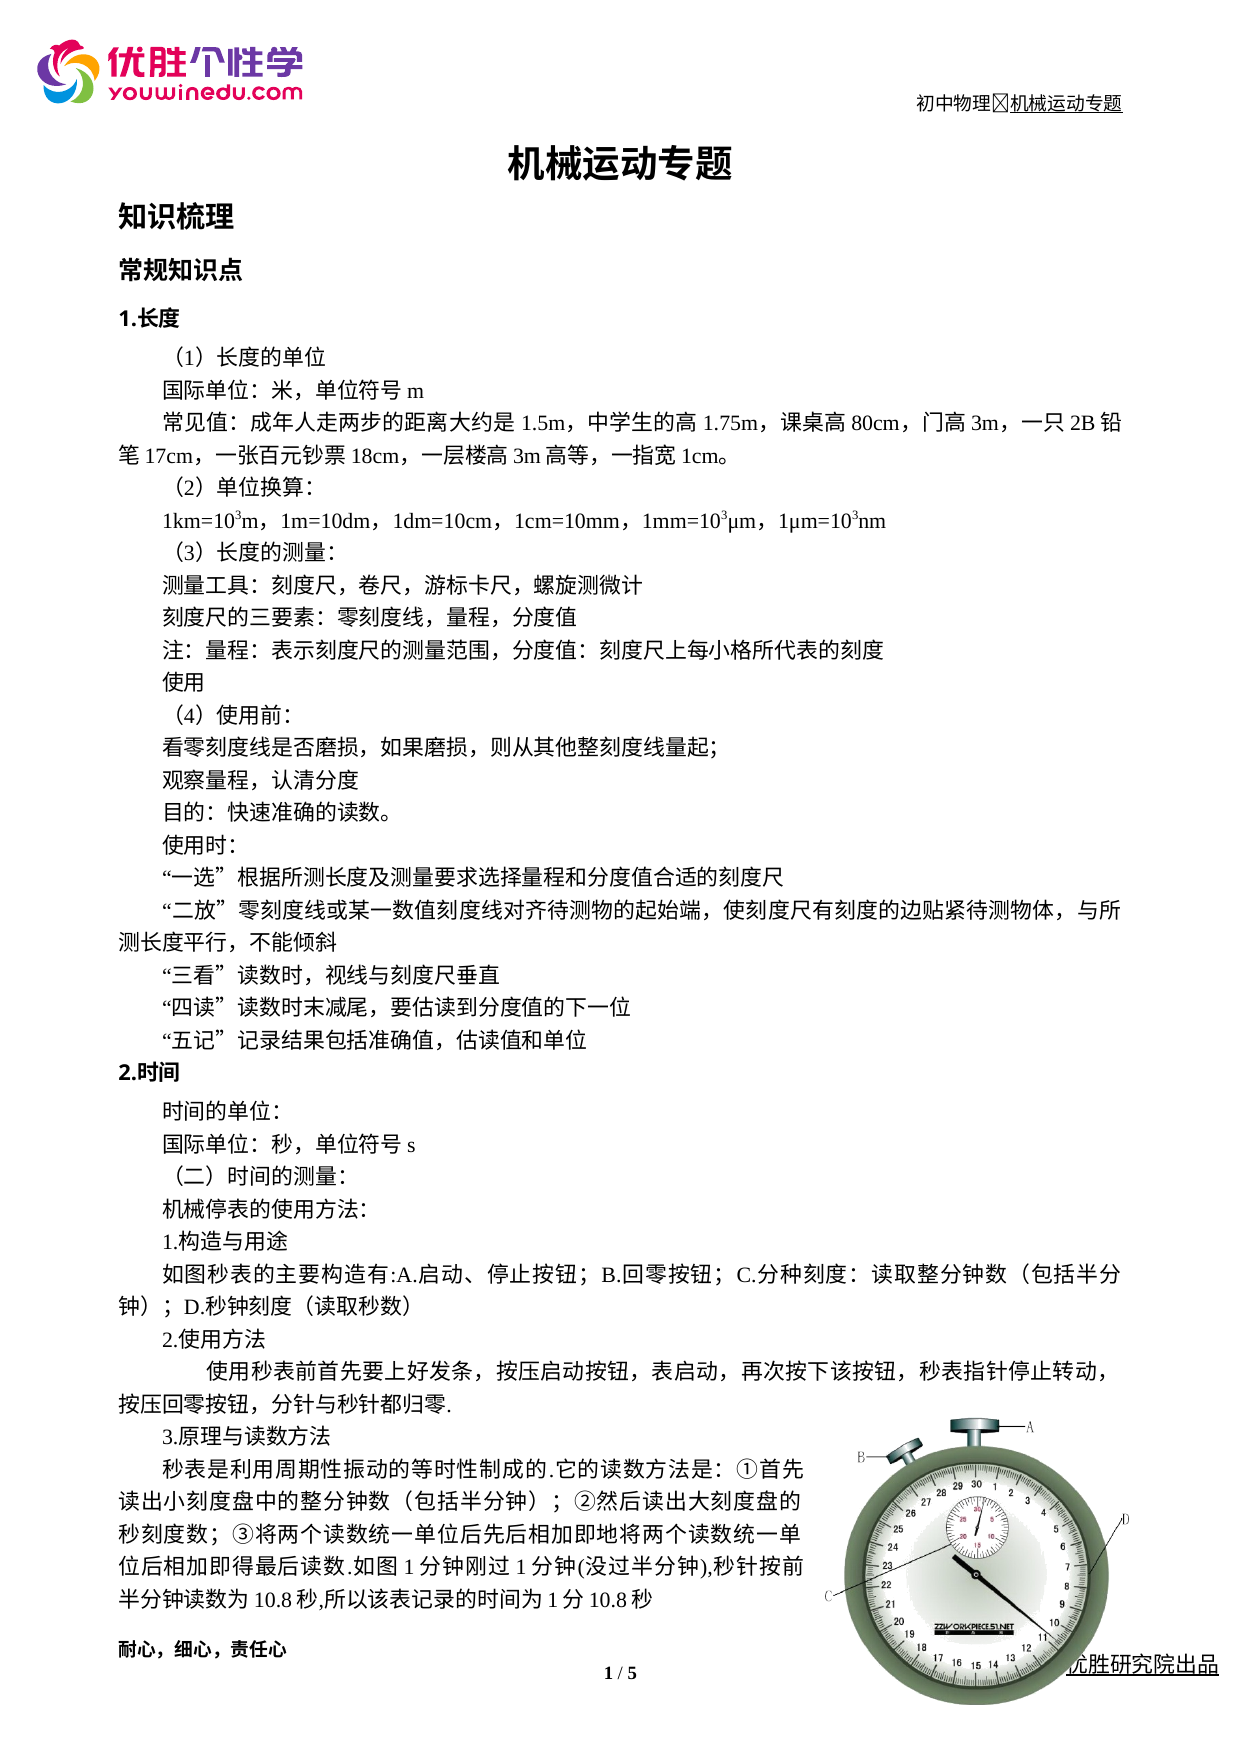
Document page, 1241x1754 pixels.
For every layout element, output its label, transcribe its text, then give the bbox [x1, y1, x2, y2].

text （二）时间的测量： [118, 1159, 1122, 1191]
subtitle 1.长度 [118, 301, 1122, 333]
text 测量工具：刻度尺，卷尺，游标卡尺，螺旋测微计 [118, 567, 1122, 600]
text 使用 [118, 665, 1122, 697]
text “一选”根据所测长度及测量要求选择量程和分度值合适的刻度尺 [118, 860, 1122, 892]
text 1.构造与用途 [118, 1224, 1122, 1256]
text 国际单位：米，单位符号m [118, 372, 1122, 405]
text 观察量程，认清分度 [118, 762, 1122, 795]
text 1km=103m，1m=10dm，1dm=10cm，1cm=10mm，1mm=103μm，1μm=103nm [118, 502, 1122, 535]
text （1）长度的单位 [118, 340, 1122, 372]
subtitle 2.时间 [118, 1055, 1122, 1087]
subtitle 机械运动专题 [118, 129, 1122, 194]
subtitle 知识梳理 [118, 194, 1122, 236]
text 秒表是利用周期性振动的等时性制成的.它的读数方法是：①首先读出小刻度盘中的整分钟数（包括半分钟）；②然后读出大刻度盘的秒刻度数；③将两个读数统一单位后先后相加即地将两个读数统一单位后相加即得最后读数.如图1分钟刚过1分钟(没过半分钟),秒针按前半分钟读数为10.8秒,所以该表记录的时间为1分10.8秒 [118, 1451, 823, 1614]
text （4）使用前： [118, 697, 1122, 730]
text （2）单位换算： [118, 470, 1122, 502]
text 使用秒表前首先要上好发条，按压启动按钮，表启动，再次按下该按钮，秒表指针停止转动，按压回零按钮，分针与秒针都归零. [118, 1354, 1122, 1419]
text （3）长度的测量： [118, 535, 1122, 567]
text 注：量程：表示刻度尺的测量范围，分度值：刻度尺上每小格所代表的刻度 [118, 632, 1122, 665]
text “二放”零刻度线或某一数值刻度线对齐待测物的起始端，使刻度尺有刻度的边贴紧待测物体，与所测长度平行，不能倾斜 [118, 892, 1122, 957]
text 3.原理与读数方法 [118, 1419, 823, 1451]
text 看零刻度线是否磨损，如果磨损，则从其他整刻度线量起； [118, 730, 1122, 762]
picture [823, 1417, 1131, 1707]
text “五记”记录结果包括准确值，估读值和单位 [118, 1022, 1122, 1055]
text 如图秒表的主要构造有:A.启动、停止按钮；B.回零按钮；C.分种刻度：读取整分钟数（包括半分钟）；D.秒钟刻度（读取秒数） [118, 1256, 1122, 1321]
text “三看”读数时，视线与刻度尺垂直 [118, 957, 1122, 990]
text 刻度尺的三要素：零刻度线，量程，分度值 [118, 600, 1122, 632]
text 常见值：成年人走两步的距离大约是1.5m，中学生的高1.75m，课桌高80cm，门高3m，一只2B铅笔17cm，一张百元钞票18cm，一层楼高3m高等，一指宽1cm。 [118, 405, 1122, 470]
subtitle 常规知识点 [118, 236, 1122, 301]
text 目的：快速准确的读数。 [118, 795, 1122, 827]
text 使用时： [118, 827, 1122, 860]
text 机械停表的使用方法： [118, 1191, 1122, 1224]
text 2.使用方法 [118, 1321, 1122, 1354]
text 时间的单位： [118, 1094, 1122, 1126]
text 国际单位：秒，单位符号s [118, 1126, 1122, 1159]
text “四读”读数时末减尾，要估读到分度值的下一位 [118, 990, 1122, 1022]
